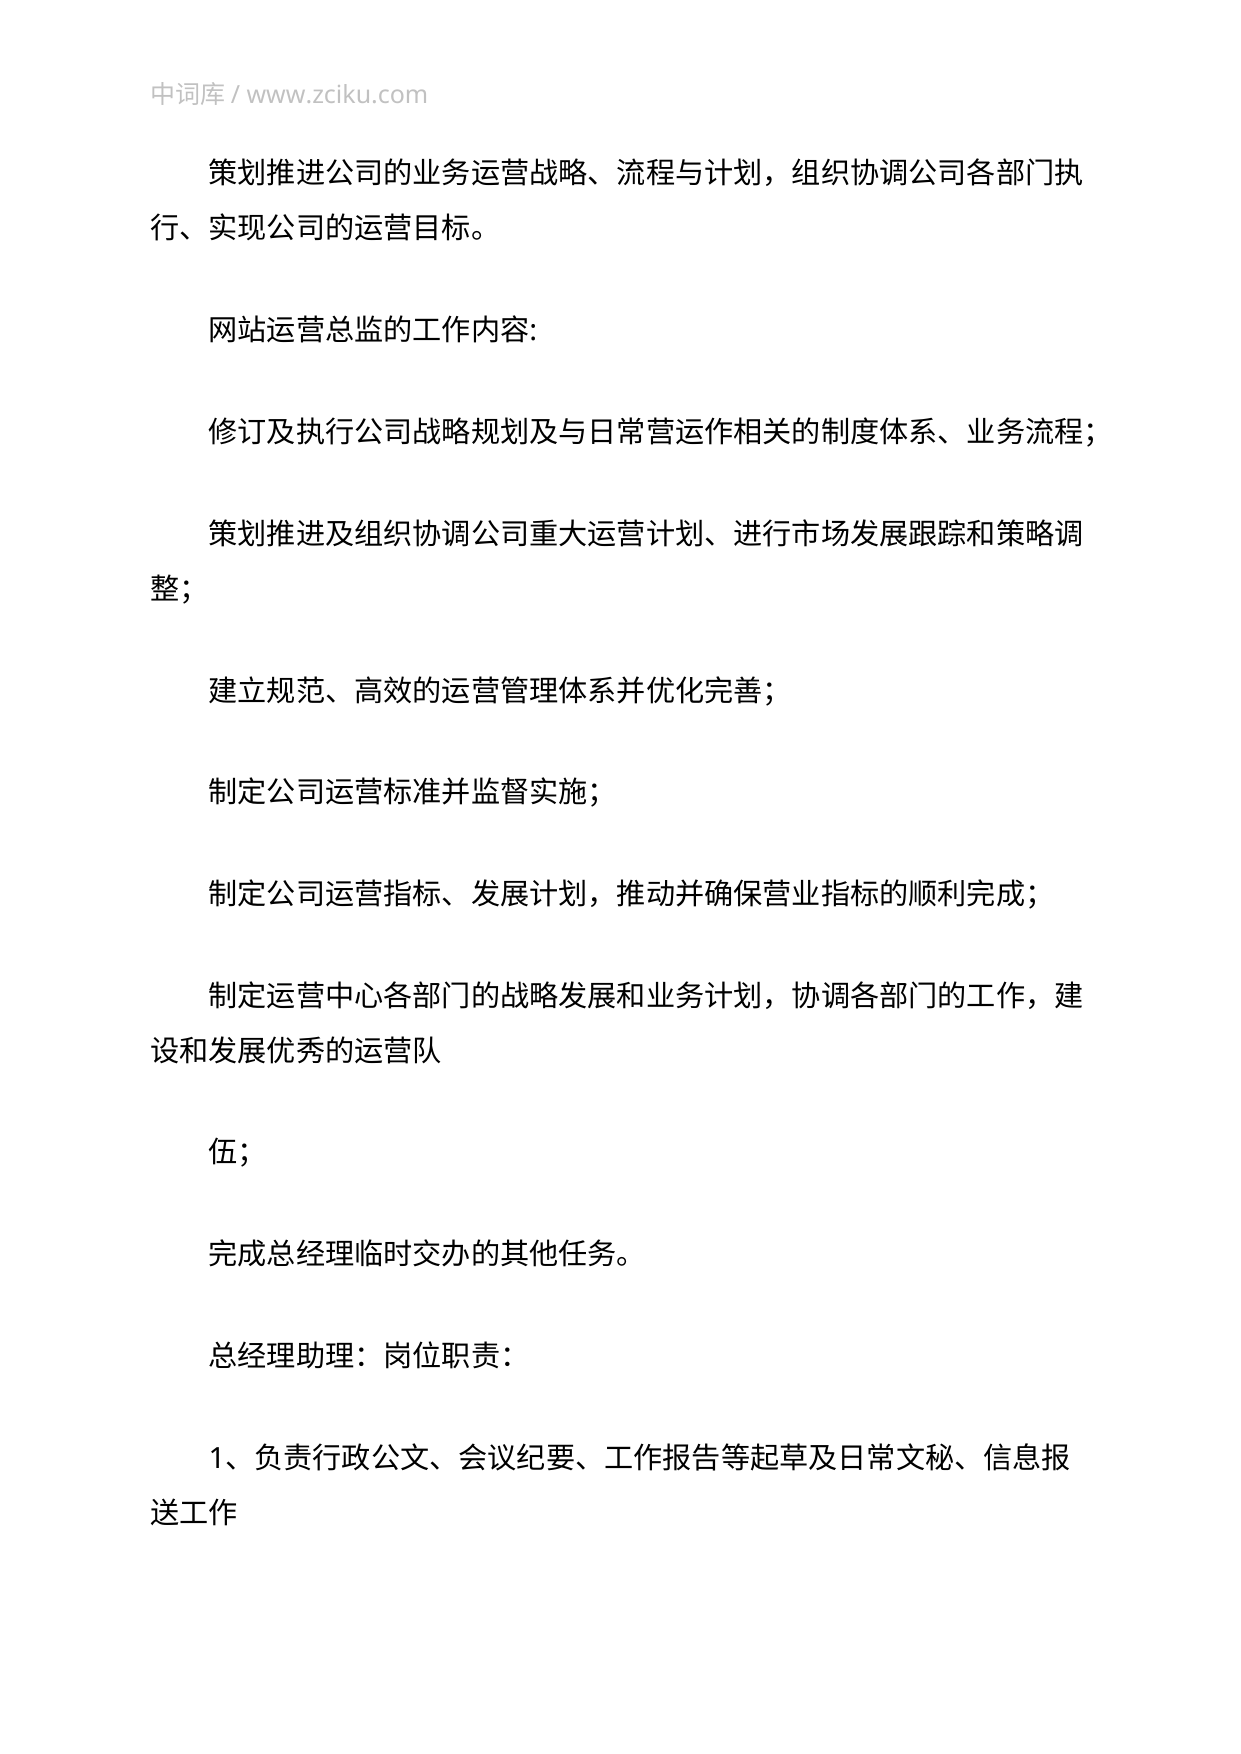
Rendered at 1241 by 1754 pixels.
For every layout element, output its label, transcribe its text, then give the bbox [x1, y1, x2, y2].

text 策划推进及组织协调公司重大运营计划、进行市场发展跟踪和策略调整； [150, 510, 1090, 608]
text 制定运营中心各部门的战略发展和业务计划，协调各部门的工作，建设和发展优秀的运营队 [150, 972, 1090, 1069]
text 总经理助理：岗位职责： [150, 1333, 1090, 1375]
text 制定公司运营指标、发展计划，推动并确保营业指标的顺利完成； [150, 871, 1090, 913]
text 完成总经理临时交办的其他任务。 [150, 1231, 1090, 1273]
text 制定公司运营标准并监督实施； [150, 769, 1090, 811]
text 1、负责行政公文、会议纪要、工作报告等起草及日常文秘、信息报送工作 [150, 1434, 1090, 1532]
text 伍； [150, 1129, 1090, 1171]
text 策划推进公司的业务运营战略、流程与计划，组织协调公司各部门执行、实现公司的运营目标。 [150, 150, 1090, 247]
text 建立规范、高效的运营管理体系并优化完善； [150, 667, 1090, 709]
text 修订及执行公司战略规划及与日常营运作相关的制度体系、业务流程； [150, 409, 1090, 451]
text 网站运营总监的工作内容: [150, 307, 1090, 349]
